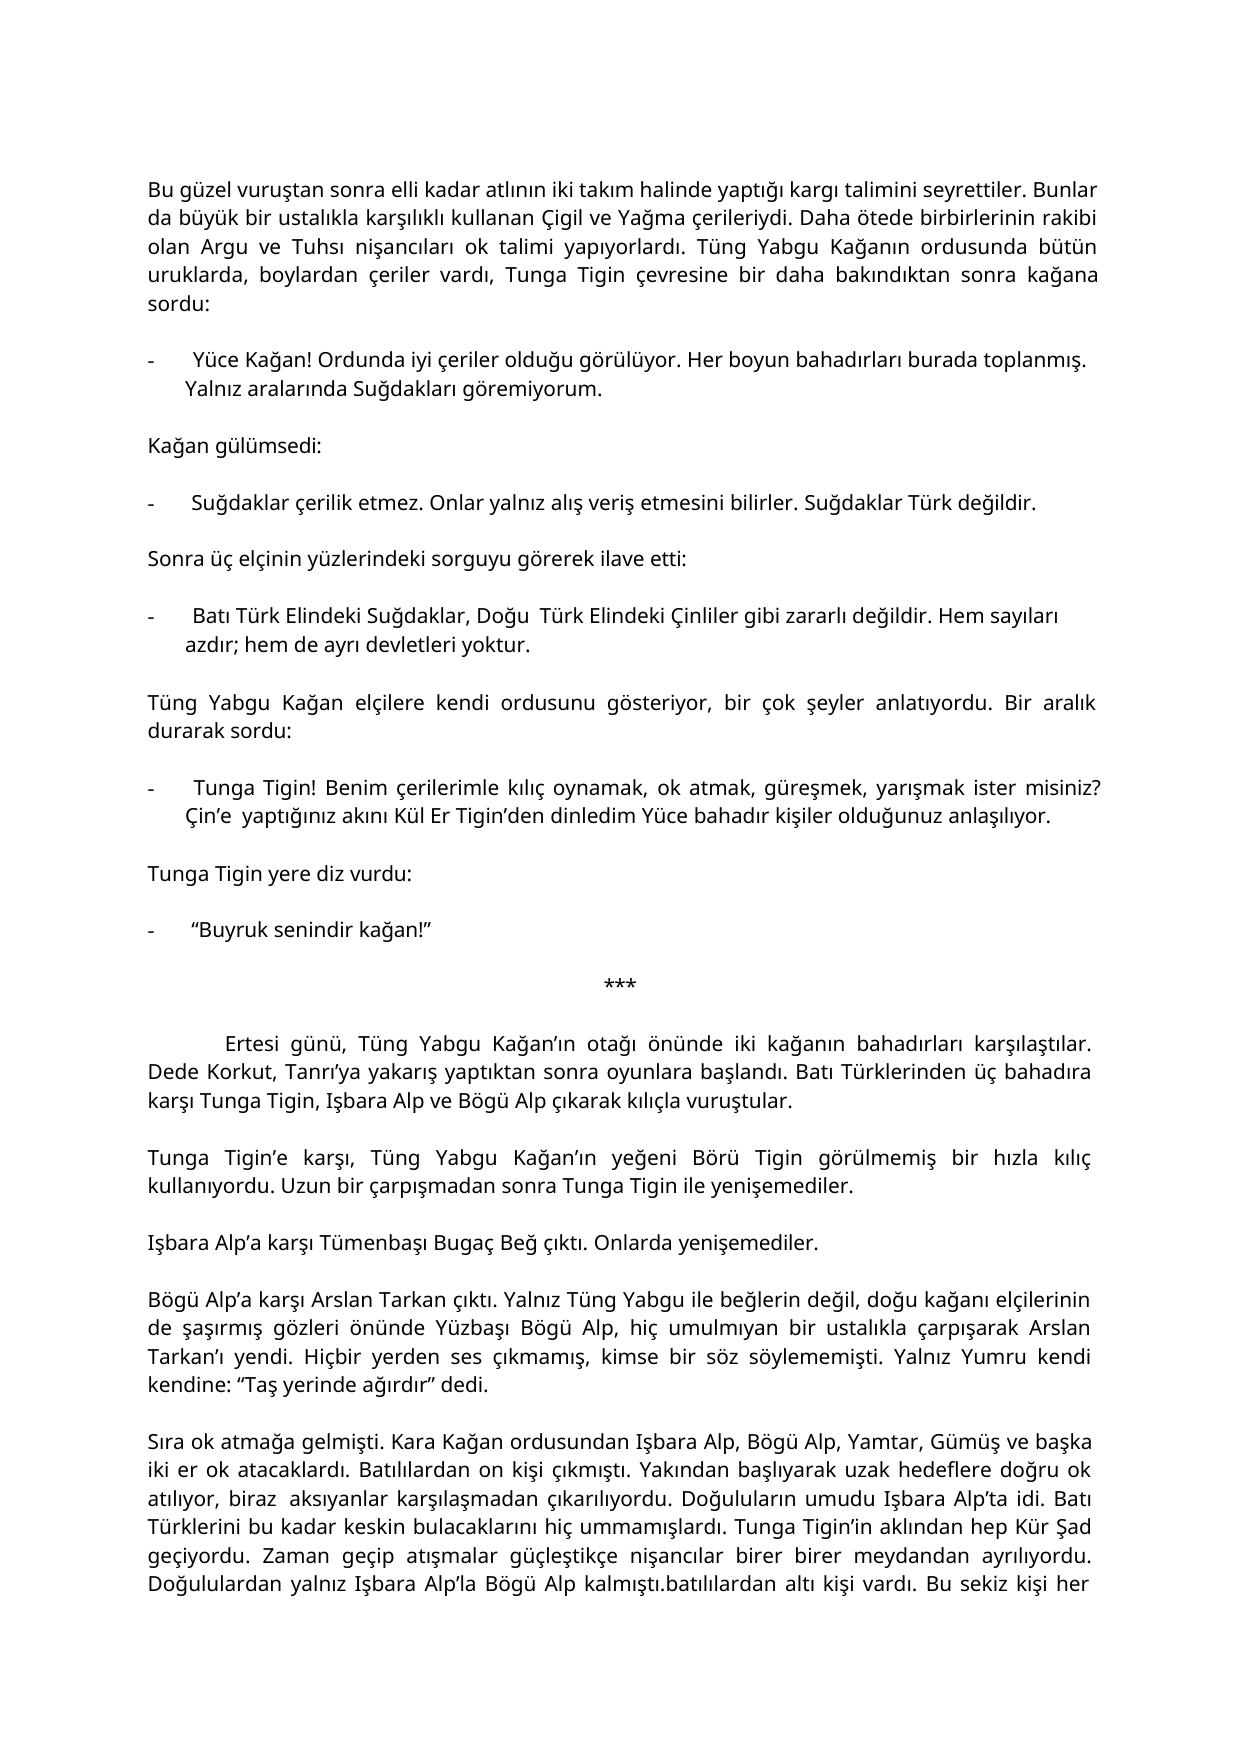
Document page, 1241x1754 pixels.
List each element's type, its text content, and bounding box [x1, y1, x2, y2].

text Sonra üç elçinin yüzlerindeki sorguyu görerek ilave etti: [147, 544, 1115, 573]
text durarak sordu: [147, 716, 1115, 744]
text Tunga Tigin’e karşı, Tüng Yabgu Kağan’ın yeğeni Börü Tigin görülmemiş bir hızla kılıç kullanıyordu. Uzun bir çarpışmadan sonra Tunga Tigin ile yenişemediler. [147, 1143, 1093, 1200]
text Tüng Yabgu Kağan elçilere kendi ordusunu gösteriyor, bir çok şeyler anlatıyordu. Bir aralık [147, 687, 1115, 716]
text Bögü Alp’a karşı Arslan Tarkan çıktı. Yalnız Tüng Yabgu ile beğlerin değil, doğu kağanı elçilerinin de şaşırmış gözleri önünde Yüzbaşı Bögü Alp, hiç umulmıyan bir ustalıkla çarpışarak Arslan Tarkan’ı yendi. Hiçbir yerden ses çıkmamış, kimse bir söz söylememişti. Yalnız Yumru kendi kendine: “Taş yerinde ağırdır” dedi. [147, 1285, 1093, 1399]
list Suğdaklar çerilik etmez. Onlar yalnız alış veriş etmesini bilirler. Suğdaklar Türk değildir. [147, 488, 1115, 516]
text Işbara Alp’a karşı Tümenbaşı Bugaç Beğ çıktı. Onlarda yenişemediler. [147, 1228, 1115, 1257]
list Batı Türk Elindeki Suğdaklar, Doğu Türk Elindeki Çinliler gibi zararlı değildir. Hem sayıları azdır; hem de ayrı devletleri yoktur. [147, 601, 1093, 658]
text Sıra ok atmağa gelmişti. Kara Kağan ordusundan Işbara Alp, Bögü Alp, Yamtar, Gümüş ve başka iki er ok atacaklardı. Batılılardan on kişi çıkmıştı. Yakından başlıyarak uzak hedeflere doğru ok atılıyor, biraz aksıyanlar karşılaşmadan çıkarılıyordu. Doğuluların umudu Işbara Alp’ta idi. Batı Türklerini bu kadar keskin bulacaklarını hiç ummamışlardı. Tunga Tigin’in aklından hep Kür Şad geçiyordu. Zaman geçip atışmalar güçleştikçe nişancılar birer birer meydandan ayrılıyordu. Doğululardan yalnız Işbara Alp’la Bögü Alp kalmıştı.batılılardan altı kişi vardı. Bu sekiz kişi her [147, 1427, 1093, 1598]
list Yüce Kağan! Ordunda iyi çeriler olduğu görülüyor. Her boyun bahadırları burada toplanmış. Yalnız aralarında Suğdakları göremiyorum. [147, 345, 1092, 402]
list Tunga Tigin! Benim çerilerimle kılıç oynamak, ok atmak, güreşmek, yarışmak ister misiniz? [147, 773, 1115, 802]
text Kağan gülümsedi: [147, 431, 1115, 459]
text Ertesi günü, Tüng Yabgu Kağan’ın otağı önünde iki kağanın bahadırları karşılaştılar. Dede Korkut, Tanrı’ya yakarış yaptıktan sonra oyunlara başlandı. Batı Türklerinden üç bahadıra karşı Tunga Tigin, Işbara Alp ve Bögü Alp çıkarak kılıçla vuruştular. [147, 1029, 1093, 1114]
text Tunga Tigin yere diz vurdu: [147, 859, 1115, 887]
text Çin’e yaptığınız akını Kül Er Tigin’den dinledim Yüce bahadır kişiler olduğunuz anlaşılıyor. [185, 802, 1115, 830]
list “Buyruk senindir kağan!” [147, 915, 1115, 944]
text Bu güzel vuruştan sonra elli kadar atlının iki takım halinde yaptığı kargı talimini seyrettiler. Bunlar da büyük bir ustalıkla karşılıklı kullanan Çigil ve Yağma çerileriydi. Daha ötede birbirlerinin rakibi olan Argu ve Tuhsı nişancıları ok talimi yapıyorlardı. Tüng Yabgu Kağanın ordusunda bütün uruklarda, boylardan çeriler vardı, Tunga Tigin çevresine bir daha bakındıktan sonra kağana sordu: [147, 175, 1098, 317]
text *** [403, 972, 837, 1001]
